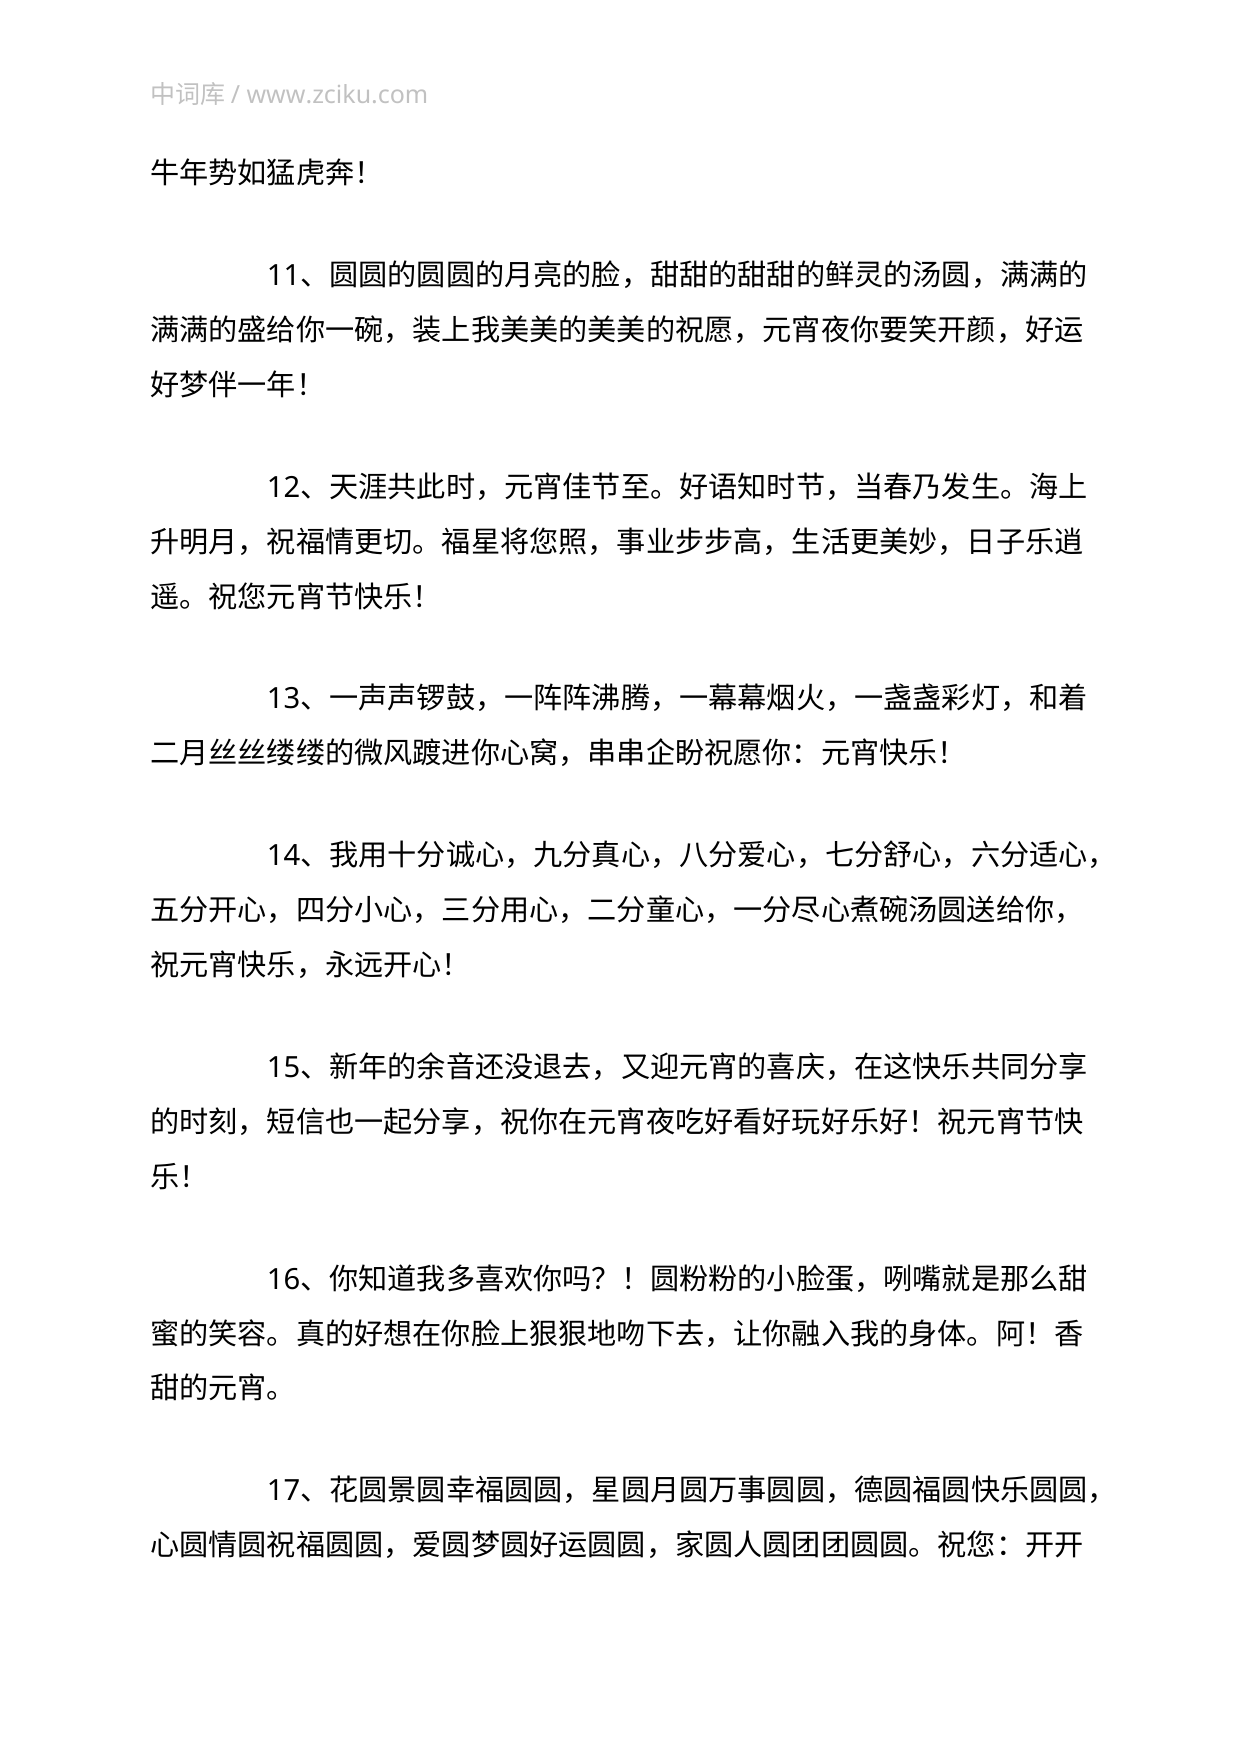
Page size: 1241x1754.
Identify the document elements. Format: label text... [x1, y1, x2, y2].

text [150, 150, 1090, 192]
text 15、新年的余音还没退去，又迎元宵的喜庆，在这快乐共同分享的时刻，短信也一起分享，祝你在元宵夜吃好看好玩好乐好！祝元宵节快乐！ [150, 1043, 1090, 1196]
text 12、天涯共此时，元宵佳节至。好语知时节，当春乃发生。海上升明月，祝福情更切。福星将您照，事业步步高，生活更美妙，日子乐逍遥。祝您元宵节快乐！ [150, 463, 1090, 616]
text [150, 1467, 1090, 1564]
text 16、你知道我多喜欢你吗？！圆粉粉的小脸蛋，咧嘴就是那么甜蜜的笑容。真的好想在你脸上狠狠地吻下去，让你融入我的身体。阿！香甜的元宵。 [150, 1255, 1090, 1407]
text 11、圆圆的圆圆的月亮的脸，甜甜的甜甜的鲜灵的汤圆，满满的满满的盛给你一碗，装上我美美的美美的祝愿，元宵夜你要笑开颜，好运好梦伴一年！ [150, 252, 1090, 404]
text 14、我用十分诚心，九分真心，八分爱心，七分舒心，六分适心，五分开心，四分小心，三分用心，二分童心，一分尽心煮碗汤圆送给你，祝元宵快乐，永远开心！ [150, 832, 1090, 984]
text 13、一声声锣鼓，一阵阵沸腾，一幕幕烟火，一盏盏彩灯，和着二月丝丝缕缕的微风踱进你心窝，串串企盼祝愿你：元宵快乐！ [150, 675, 1090, 772]
